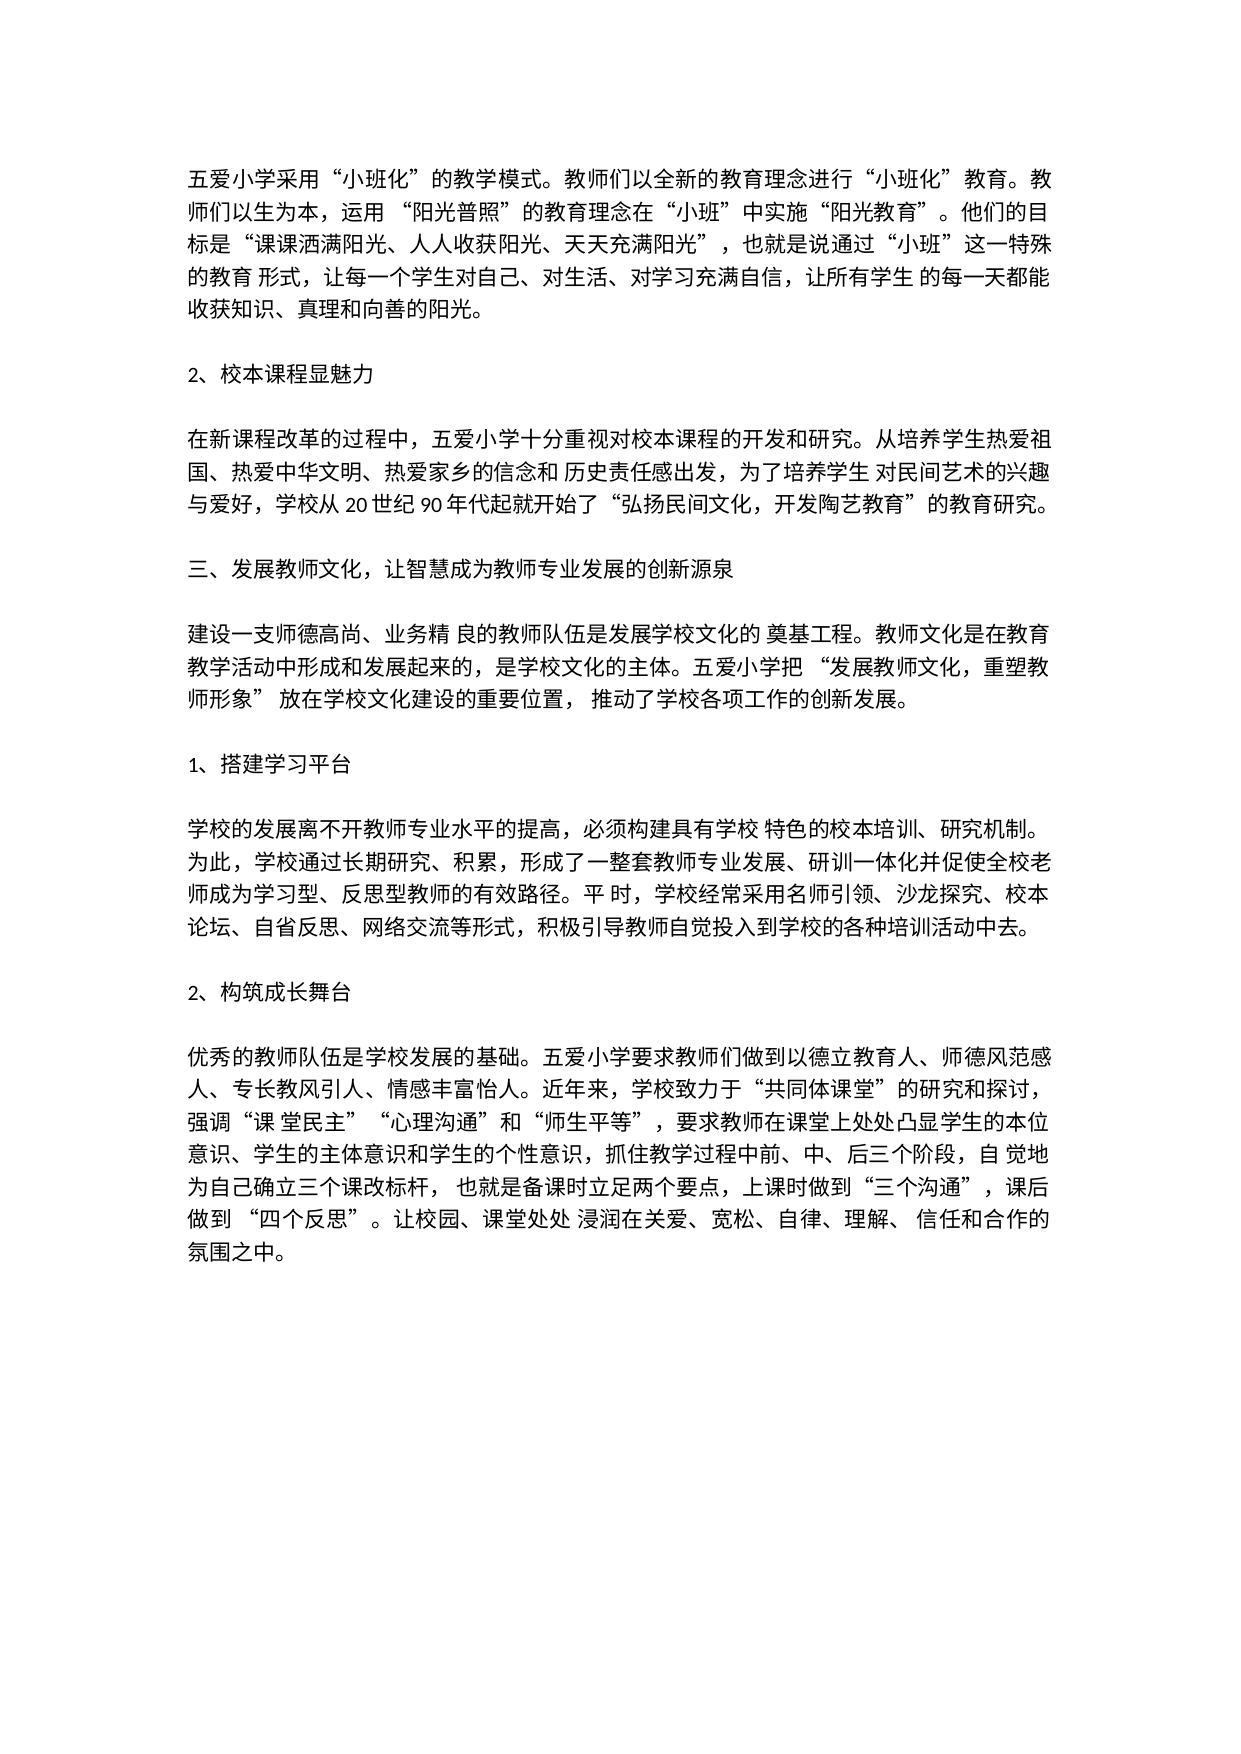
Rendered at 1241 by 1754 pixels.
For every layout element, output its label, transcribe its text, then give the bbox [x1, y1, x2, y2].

text 2、校本课程显魅力 [187, 357, 1053, 389]
text 三、发展教师文化，让智慧成为教师专业发展的创新源泉 [187, 552, 1053, 584]
text 建设一支师德高尚、业务精 良的教师队伍是发展学校文化的 奠基工程。教师文化是在教育教学活动中形成和发展起来的，是学校文化的主体。五爱小学把 “发展教师文化，重塑教师形象” 放在学校文化建设的重要位置， 推动了学校各项工作的创新发展。 [187, 617, 1053, 714]
text 在新课程改革的过程中，五爱小学十分重视对校本课程的开发和研究。从培养学生热爱祖国、热爱中华文明、热爱家乡的信念和 历史责任感出发，为了培养学生 对民间艺术的兴趣与爱好，学校从20世纪90年代起就开始了“弘扬民间文化，开发陶艺教育”的教育研究。 [187, 422, 1053, 519]
text 五爱小学采用“小班化”的教学模式。教师们以全新的教育理念进行“小班化”教育。教师们以生为本，运用 “阳光普照”的教育理念在“小班”中实施“阳光教育”。他们的目标是“课课洒满阳光、人人收获阳光、天天充满阳光”，也就是说通过“小班”这一特殊的教育 形式，让每一个学生对自己、对生活、对学习充满自信，让所有学生 的每一天都能收获知识、真理和向善的阳光。 [187, 162, 1053, 324]
text 1、搭建学习平台 [187, 747, 1053, 779]
text 优秀的教师队伍是学校发展的基础。五爱小学要求教师们做到以德立教育人、师德风范感人、专长教风引人、情感丰富怡人。近年来，学校致力于“共同体课堂”的研究和探讨，强调“课 堂民主”“心理沟通”和“师生平等”，要求教师在课堂上处处凸显学生的本位意识、学生的主体意识和学生的个性意识，抓住教学过程中前、中、后三个阶段，自 觉地为自己确立三个课改标杆， 也就是备课时立足两个要点，上课时做到“三个沟通”，课后做到 “四个反思”。让校园、课堂处处 浸润在关爱、宽松、自律、理解、 信任和合作的氛围之中。 [187, 1039, 1053, 1267]
text 2、构筑成长舞台 [187, 974, 1053, 1007]
text 学校的发展离不开教师专业水平的提高，必须构建具有学校 特色的校本培训、研究机制。为此，学校通过长期研究、积累，形成了一整套教师专业发展、研训一体化并促使全校老师成为学习型、反思型教师的有效路径。平 时，学校经常采用名师引领、沙龙探究、校本论坛、自省反思、网络交流等形式，积极引导教师自觉投入到学校的各种培训活动中去。 [187, 812, 1053, 942]
